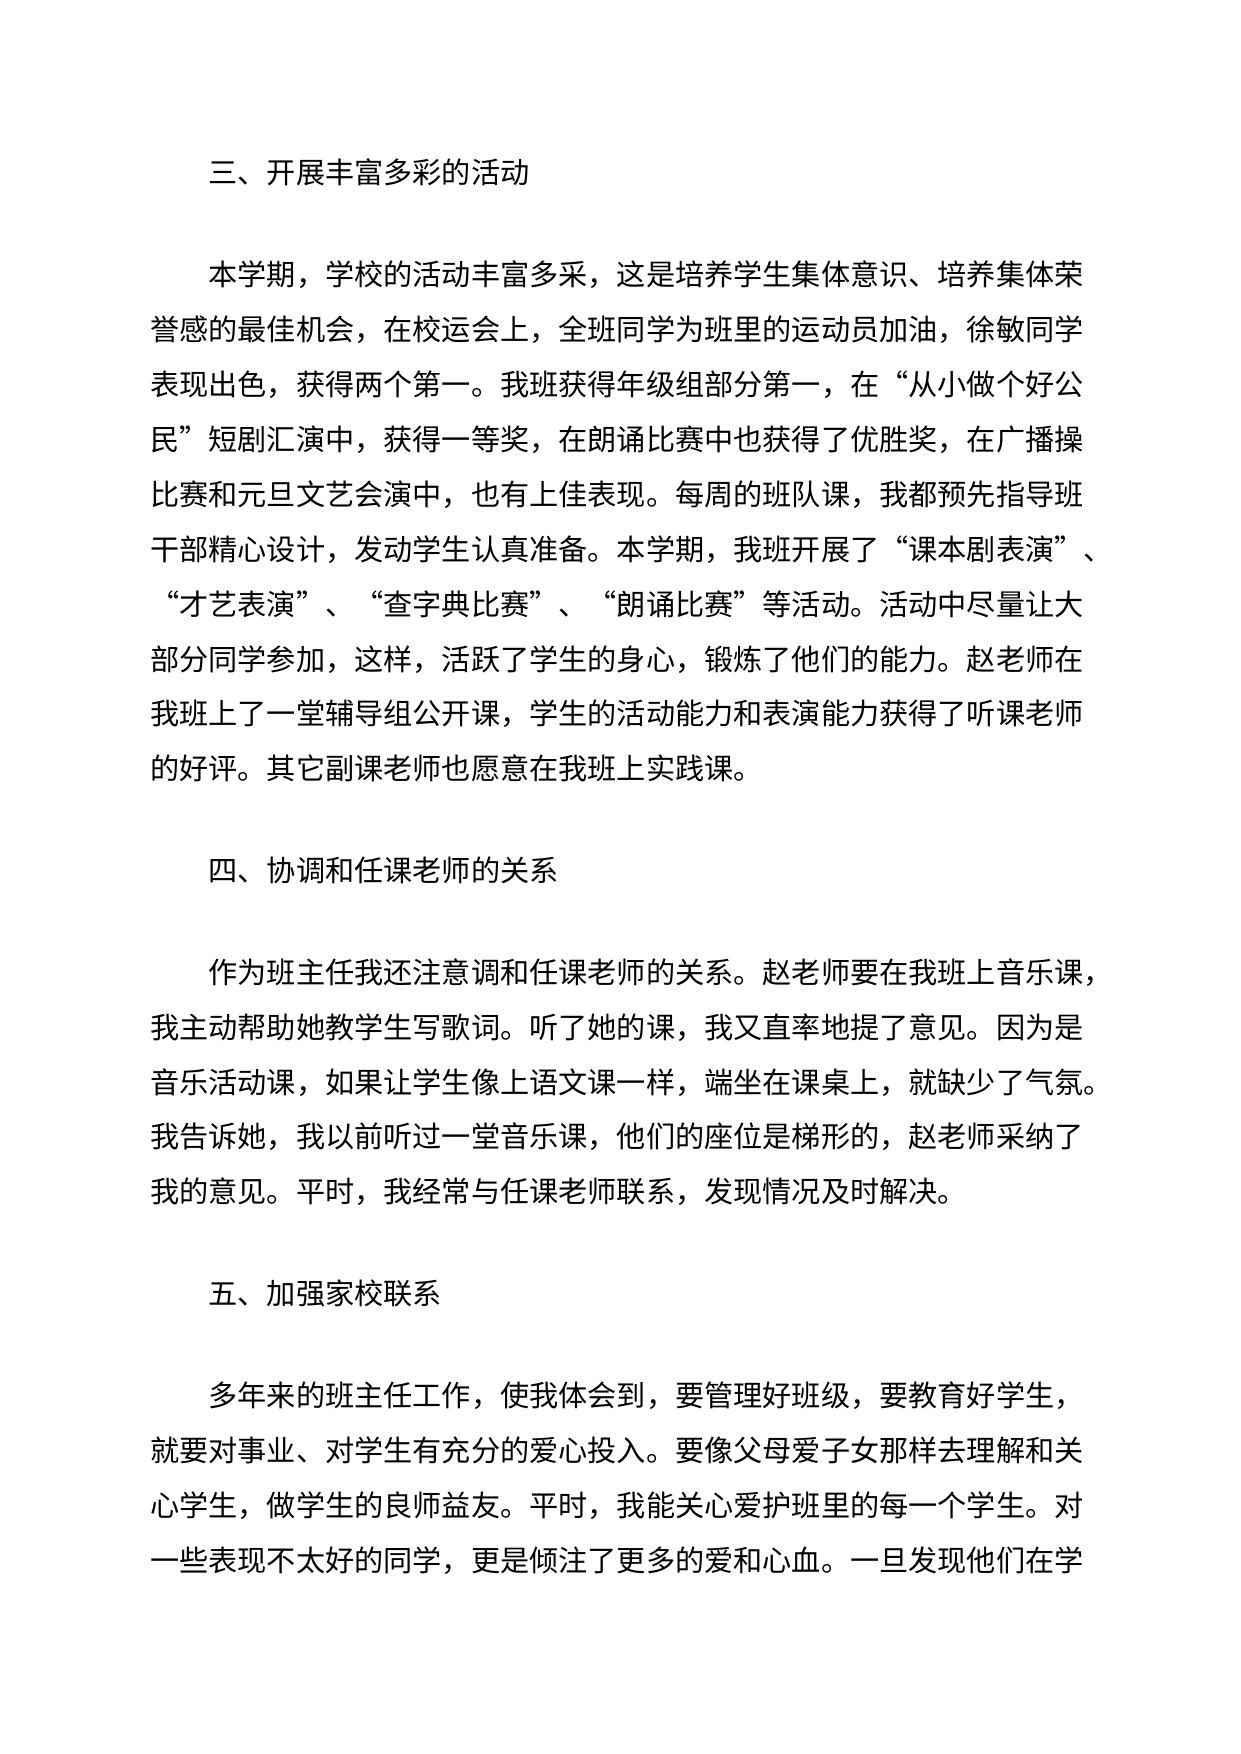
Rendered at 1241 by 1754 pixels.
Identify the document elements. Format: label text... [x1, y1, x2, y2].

text 作为班主任我还注意调和任课老师的关系。赵老师要在我班上音乐课，我主动帮助她教学生写歌词。听了她的课，我又直率地提了意见。因为是音乐活动课，如果让学生像上语文课一样，端坐在课桌上，就缺少了气氛。我告诉她，我以前听过一堂音乐课，他们的座位是梯形的，赵老师采纳了我的意见。平时，我经常与任课老师联系，发现情况及时解决。 [150, 949, 1090, 1211]
text 五、加强家校联系 [150, 1271, 1090, 1313]
text 四、协调和任课老师的关系 [150, 848, 1090, 890]
text 三、开展丰富多彩的活动 [150, 150, 1090, 192]
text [150, 1372, 1090, 1579]
text 本学期，学校的活动丰富多采，这是培养学生集体意识、培养集体荣誉感的最佳机会，在校运会上，全班同学为班里的运动员加油，徐敏同学表现出色，获得两个第一。我班获得年级组部分第一，在“从小做个好公民”短剧汇演中，获得一等奖，在朗诵比赛中也获得了优胜奖，在广播操比赛和元旦文艺会演中，也有上佳表现。每周的班队课，我都预先指导班干部精心设计，发动学生认真准备。本学期，我班开展了“课本剧表演”、“才艺表演”、“查字典比赛”、“朗诵比赛”等活动。活动中尽量让大部分同学参加，这样，活跃了学生的身心，锻炼了他们的能力。赵老师在我班上了一堂辅导组公开课，学生的活动能力和表演能力获得了听课老师的好评。其它副课老师也愿意在我班上实践课。 [150, 252, 1090, 788]
